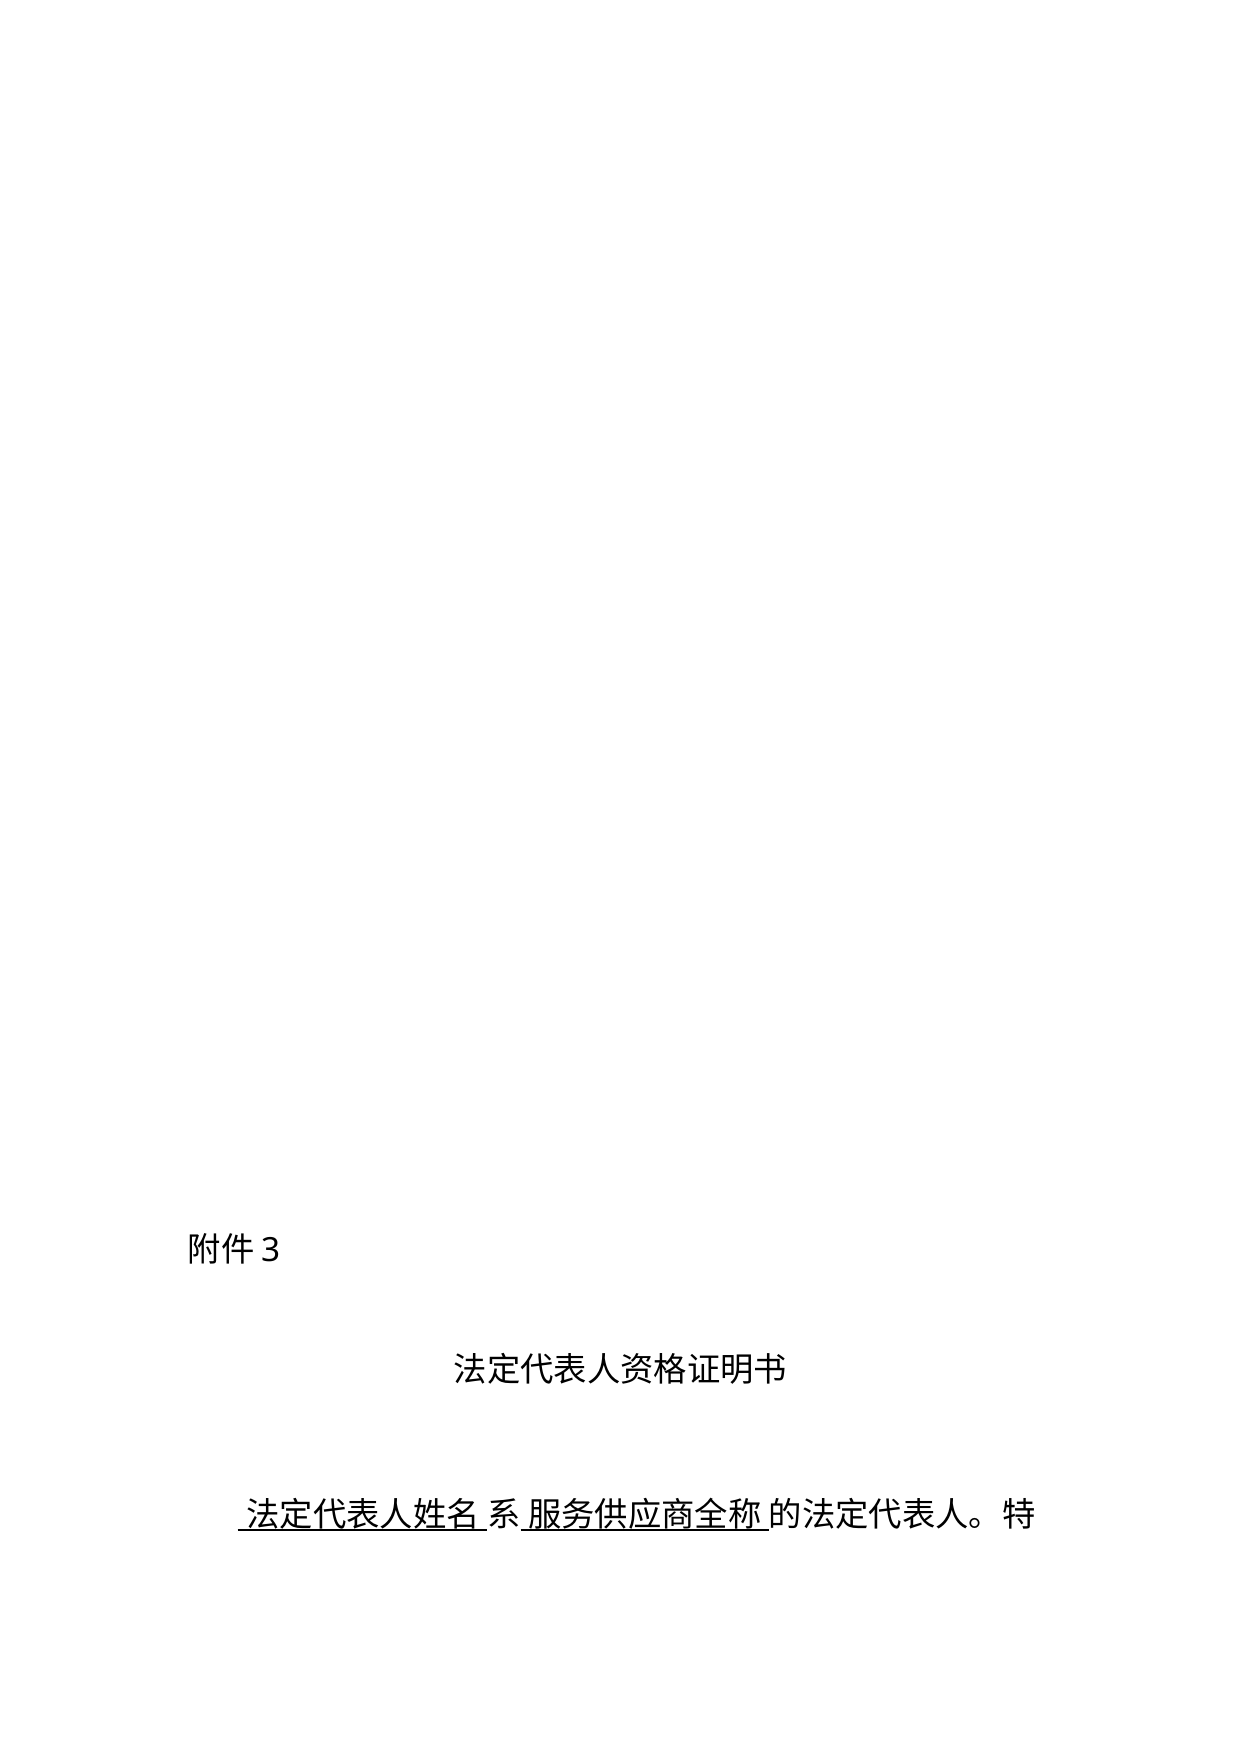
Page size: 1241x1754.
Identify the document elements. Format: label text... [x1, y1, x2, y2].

text 附件3 [187, 1214, 1053, 1279]
text 法定代表人资格证明书 [187, 1335, 1053, 1400]
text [187, 1479, 1053, 1544]
